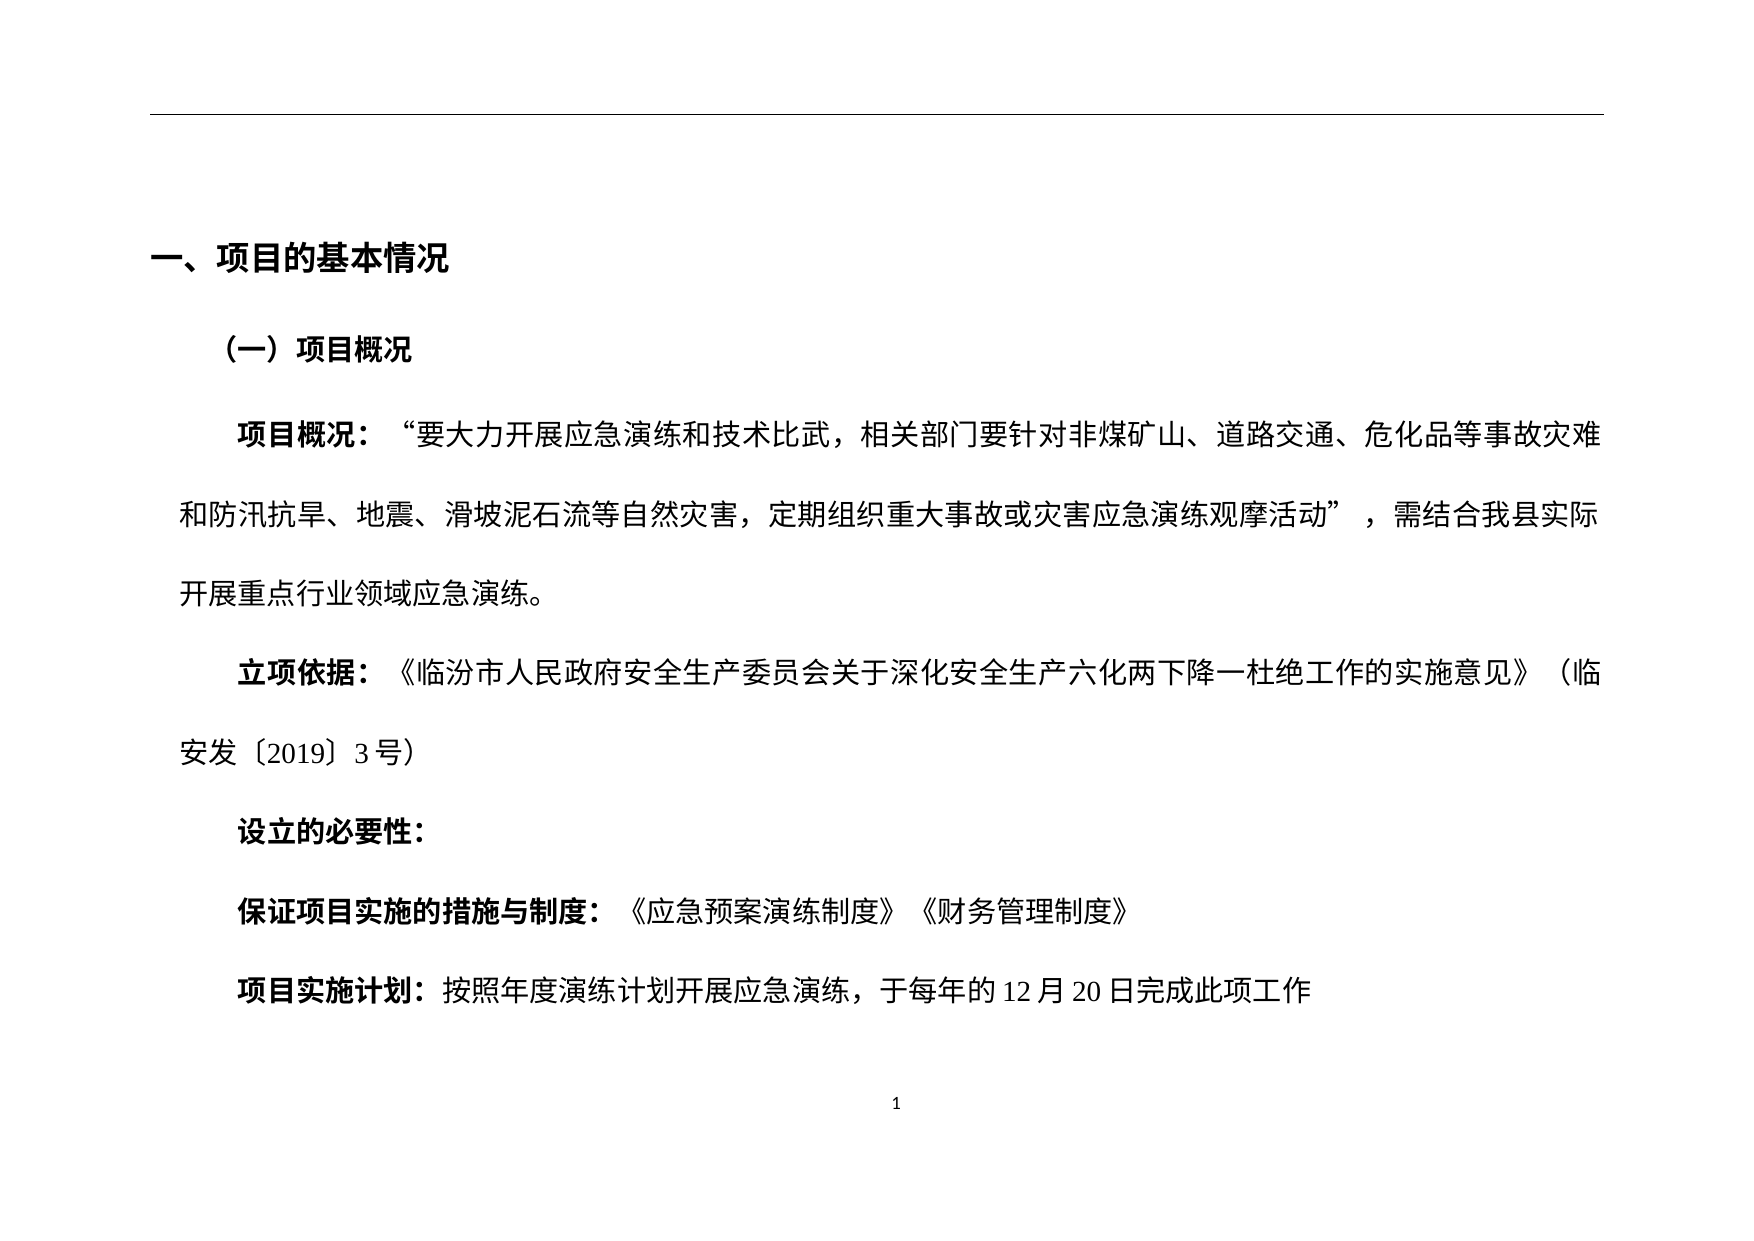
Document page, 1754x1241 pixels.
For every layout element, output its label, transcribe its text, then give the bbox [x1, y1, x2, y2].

text 立项依据：《临汾市人民政府安全生产委员会关于深化安全生产六化两下降一杜绝工作的实施意见》（临安发〔2019〕3号） [179, 631, 1604, 790]
text 项目概况：“要大力开展应急演练和技术比武，相关部门要针对非煤矿山、道路交通、危化品等事故灾难和防汛抗旱、地震、滑坡泥石流等自然灾害，定期组织重大事故或灾害应急演练观摩活动” ，需结合我县实际开展重点行业领域应急演练。 [179, 393, 1604, 631]
text 一、项目的基本情况 [150, 216, 1604, 295]
text 保证项目实施的措施与制度：《应急预案演练制度》《财务管理制度》 [179, 869, 1604, 949]
text （一）项目概况 [208, 308, 1604, 387]
text 项目实施计划：按照年度演练计划开展应急演练，于每年的12月20日完成此项工作 [179, 949, 1604, 1028]
text 设立的必要性： [179, 790, 1604, 869]
